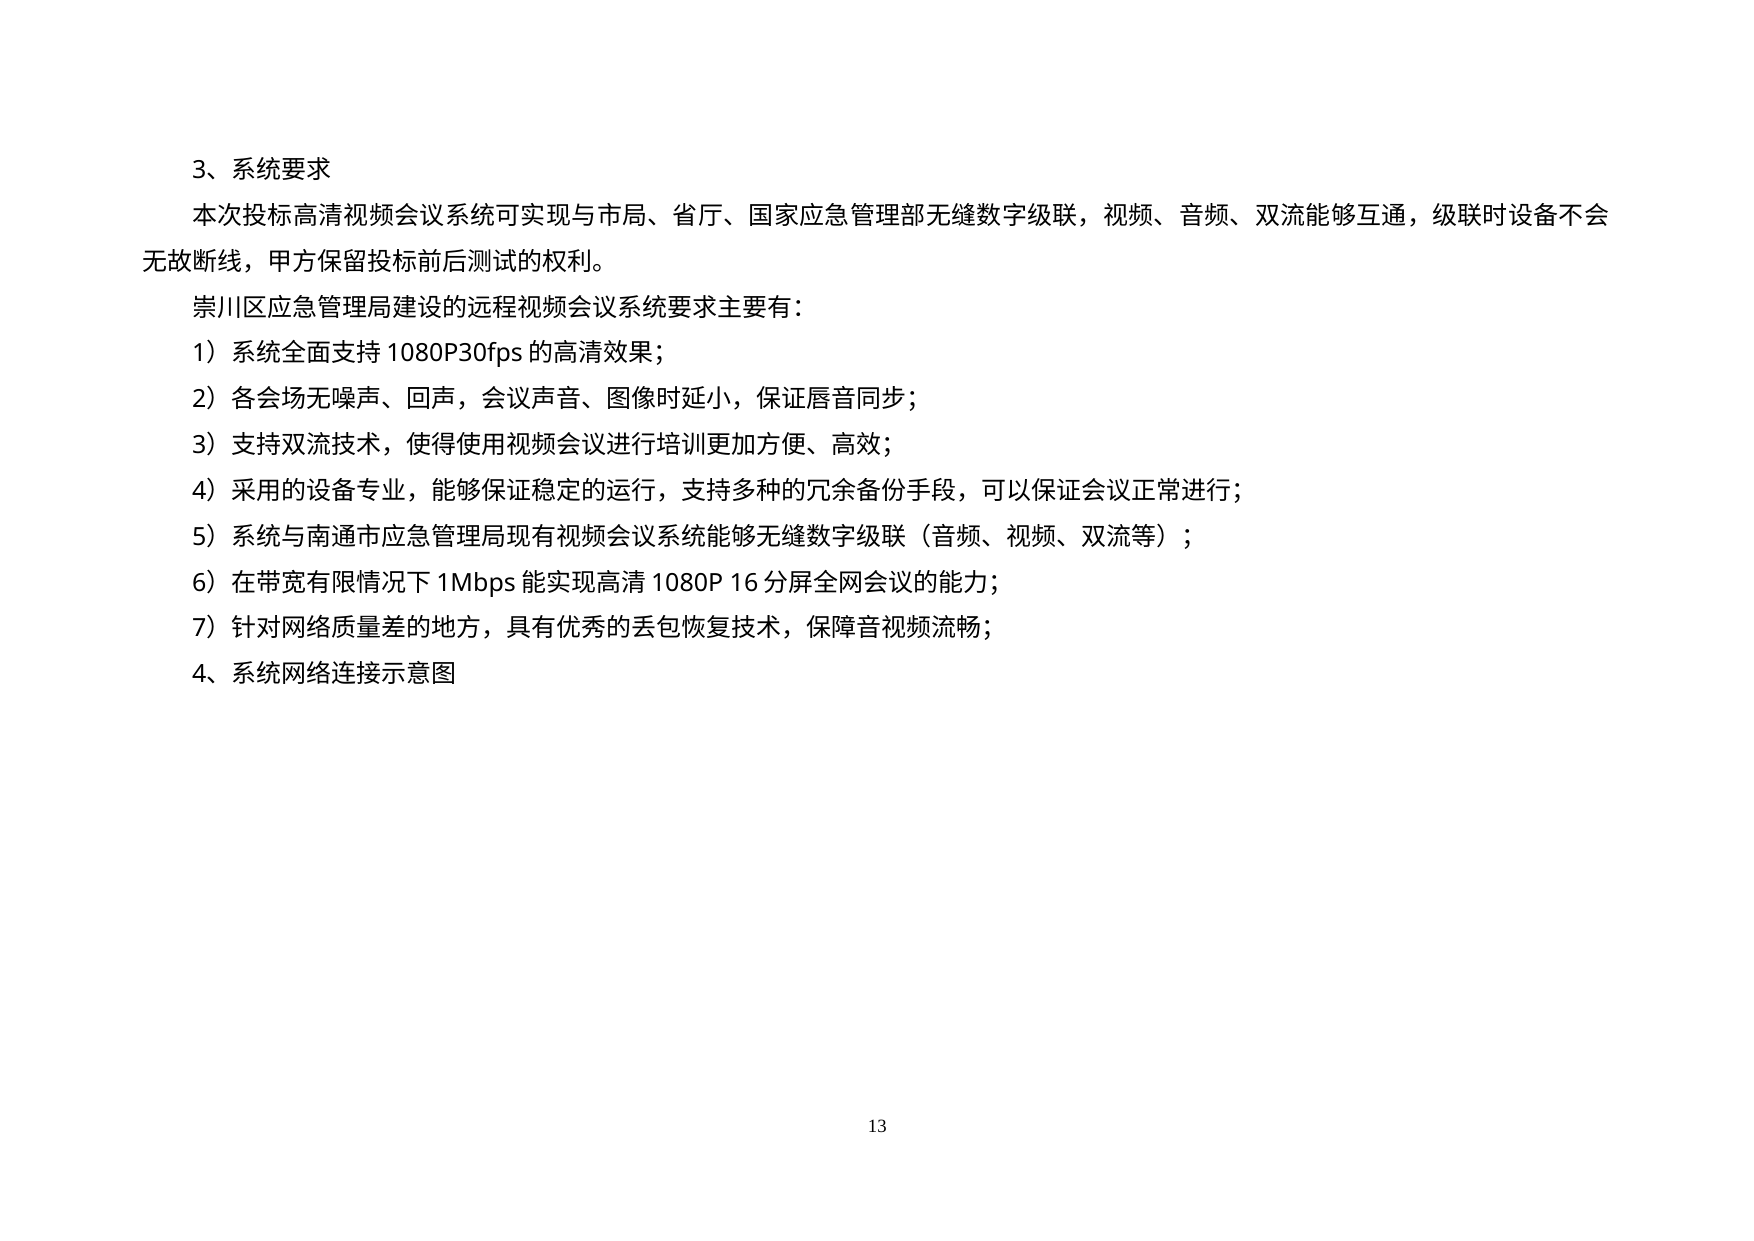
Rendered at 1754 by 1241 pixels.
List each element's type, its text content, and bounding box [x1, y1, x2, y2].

text 4、系统网络连接示意图 [142, 646, 1612, 692]
text 崇川区应急管理局建设的远程视频会议系统要求主要有： [142, 279, 1612, 325]
text 1）系统全面支持1080P30fps的高清效果； [142, 325, 1612, 371]
text 2）各会场无噪声、回声，会议声音、图像时延小，保证唇音同步； [142, 371, 1612, 417]
text 本次投标高清视频会议系统可实现与市局、省厅、国家应急管理部无缝数字级联，视频、音频、双流能够互通，级联时设备不会无故断线，甲方保留投标前后测试的权利。 [142, 188, 1612, 279]
text 3、系统要求 [142, 142, 1612, 188]
text 3）支持双流技术，使得使用视频会议进行培训更加方便、高效； [142, 417, 1612, 463]
text 7）针对网络质量差的地方，具有优秀的丢包恢复技术，保障音视频流畅； [142, 600, 1612, 646]
text 4）采用的设备专业，能够保证稳定的运行，支持多种的冗余备份手段，可以保证会议正常进行； [142, 463, 1612, 508]
text 6）在带宽有限情况下1Mbps能实现高清1080P 16分屏全网会议的能力； [142, 554, 1612, 600]
text 5）系统与南通市应急管理局现有视频会议系统能够无缝数字级联（音频、视频、双流等）； [142, 508, 1612, 554]
